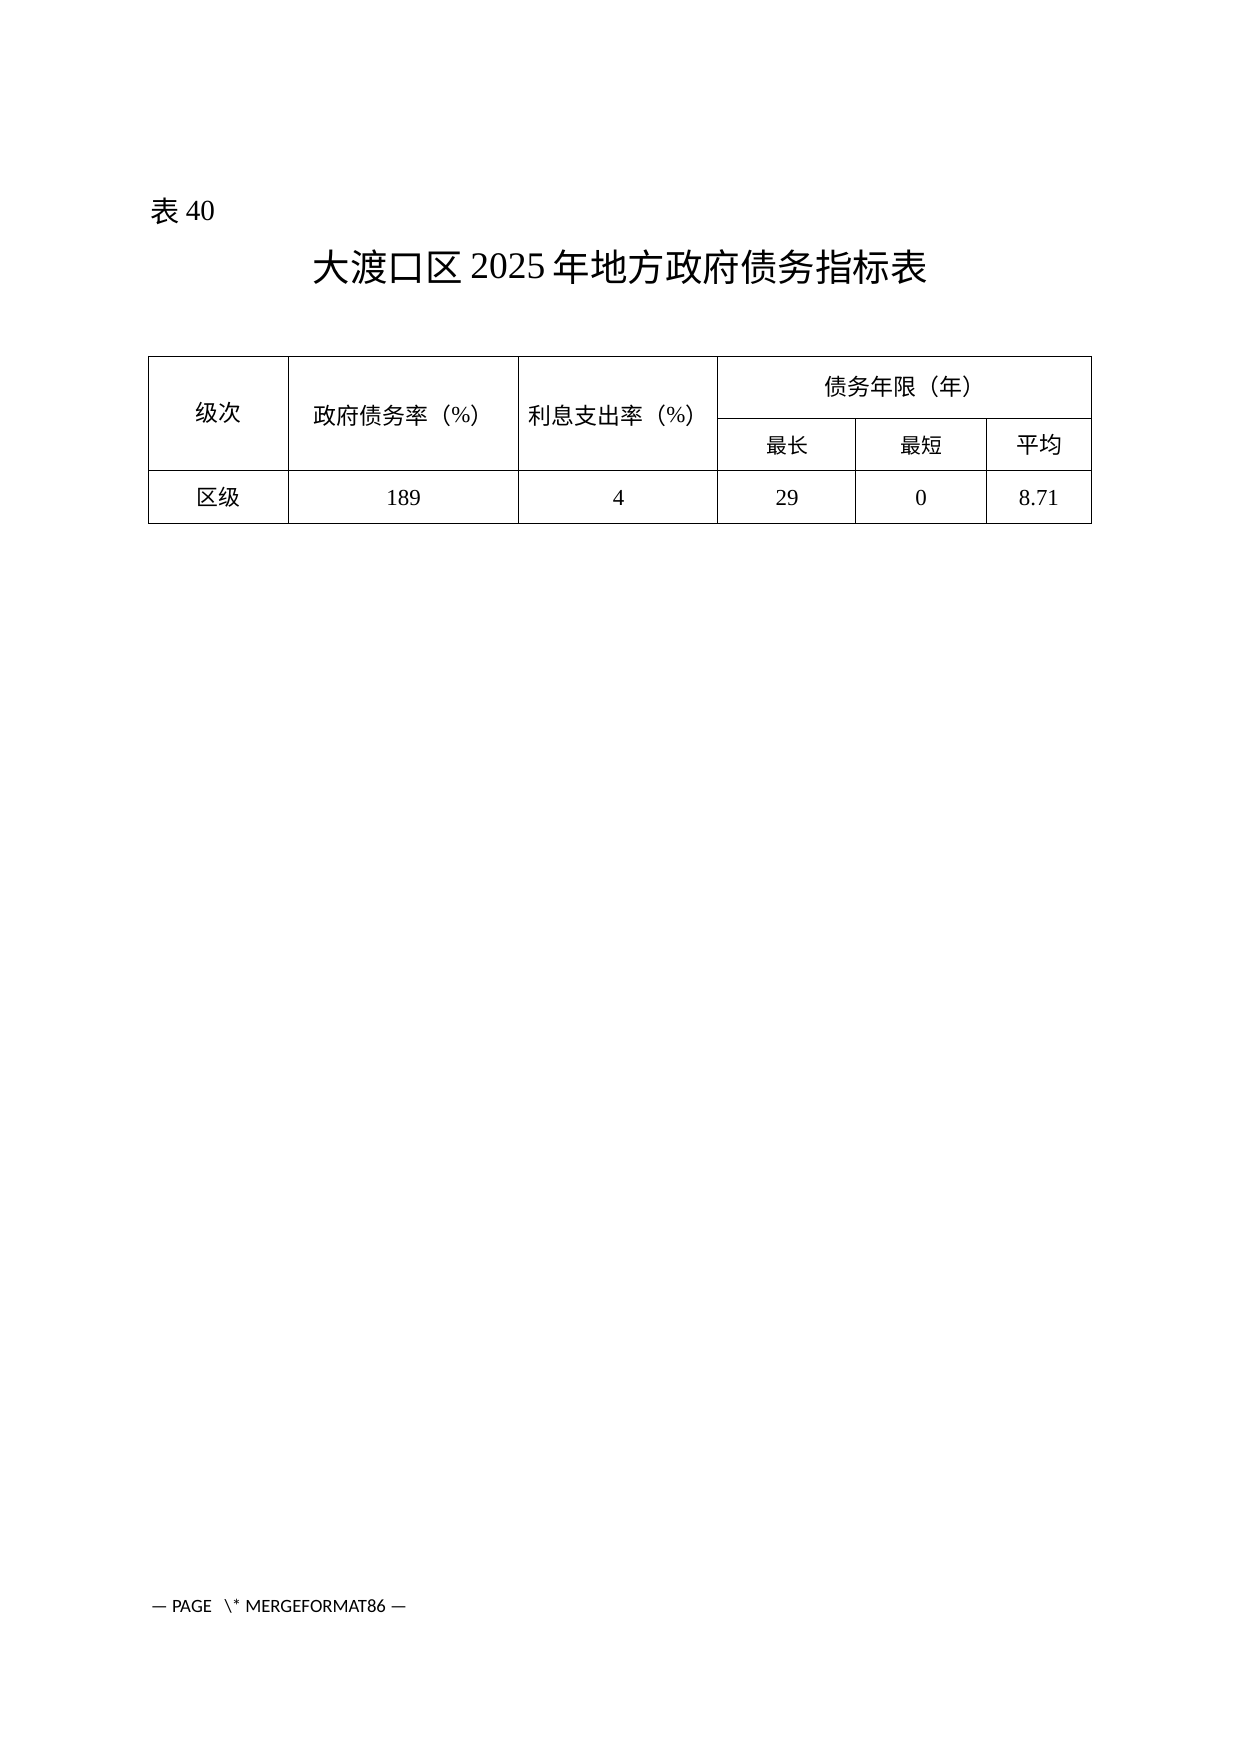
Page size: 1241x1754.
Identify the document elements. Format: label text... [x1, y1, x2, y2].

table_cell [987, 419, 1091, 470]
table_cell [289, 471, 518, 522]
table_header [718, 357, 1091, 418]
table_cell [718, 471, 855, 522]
text 大渡口区2025年地方政府债务指标表 [151, 237, 1089, 292]
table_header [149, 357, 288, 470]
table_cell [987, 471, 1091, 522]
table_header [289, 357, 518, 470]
text 表40 [151, 189, 1089, 231]
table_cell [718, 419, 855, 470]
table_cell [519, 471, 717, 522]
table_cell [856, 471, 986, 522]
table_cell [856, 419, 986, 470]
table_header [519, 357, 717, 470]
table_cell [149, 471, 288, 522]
